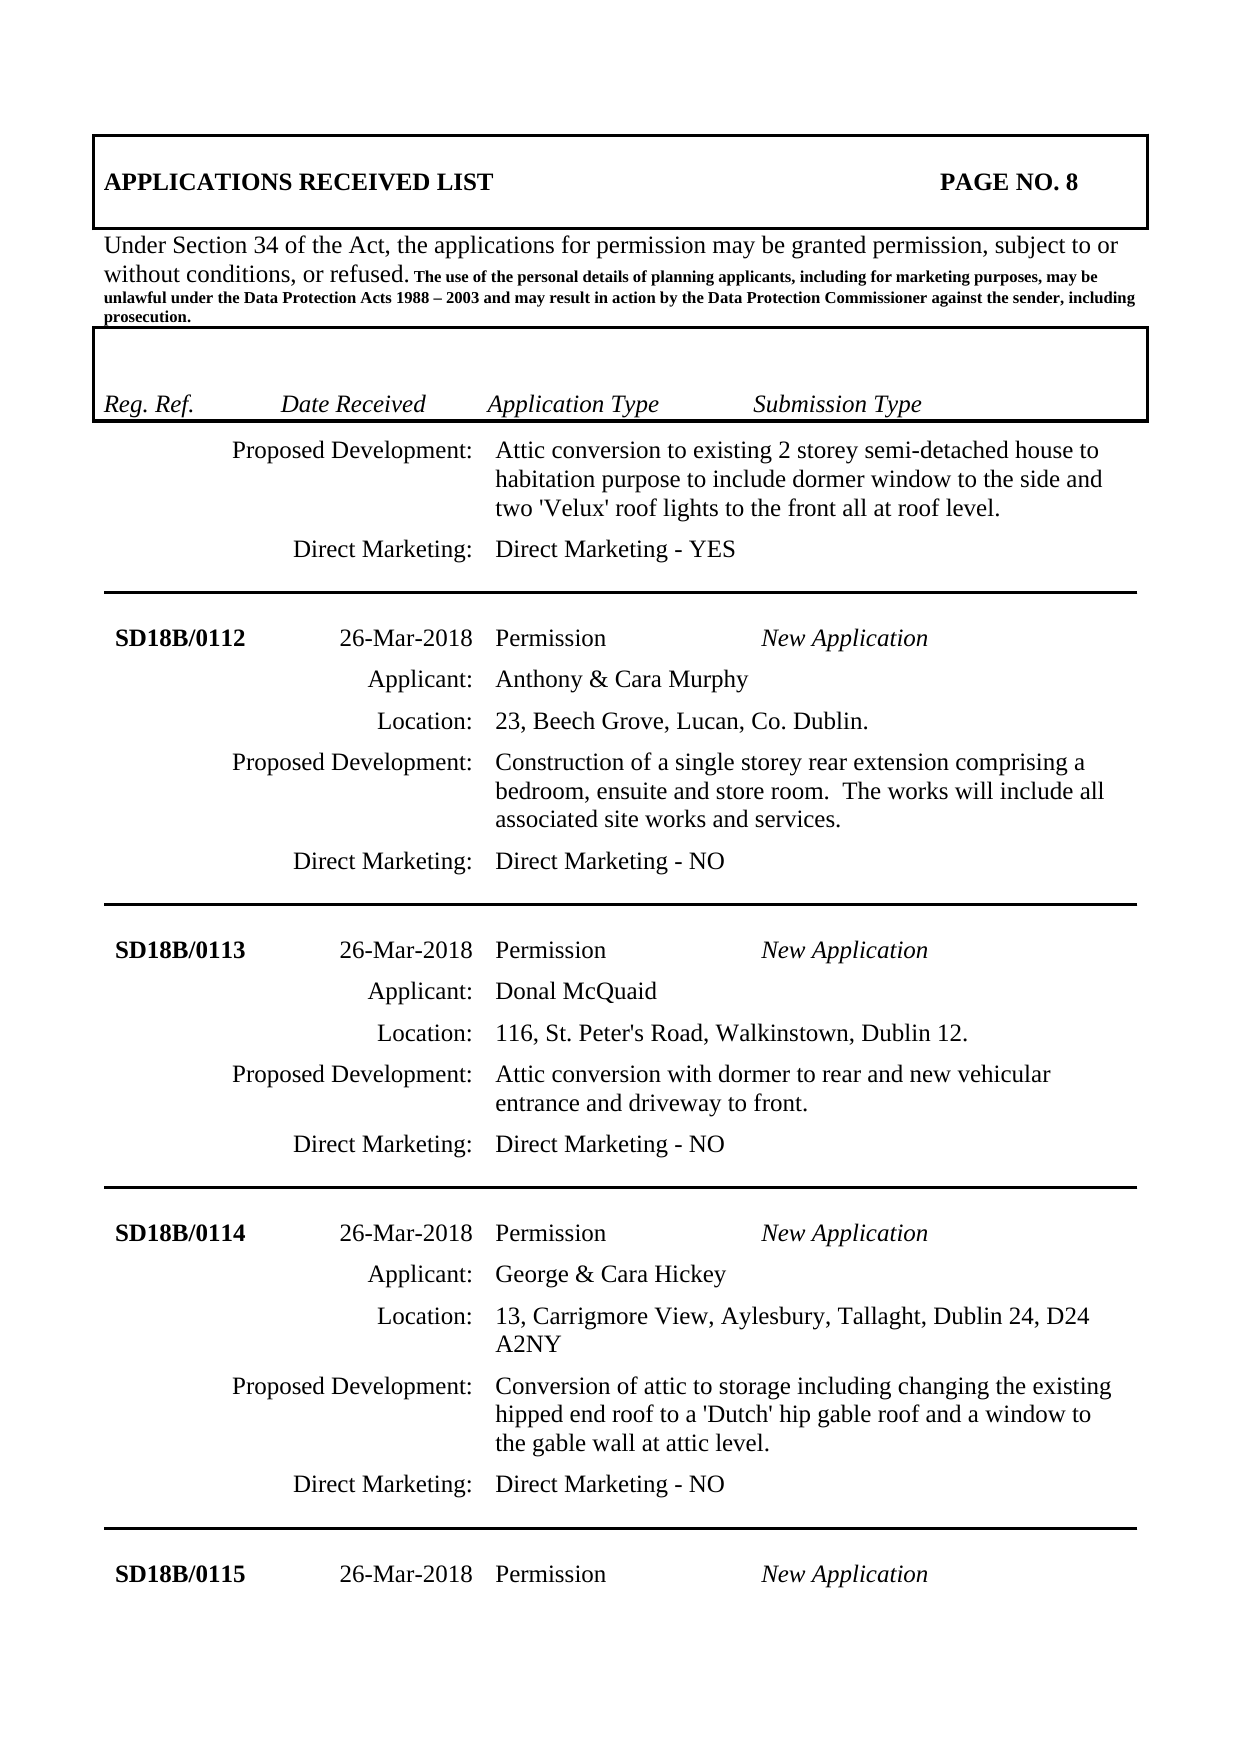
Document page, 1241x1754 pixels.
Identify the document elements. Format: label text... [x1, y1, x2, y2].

table_header 26-Mar-2018 [262, 623, 484, 652]
table_cell Direct Marketing: [104, 833, 484, 874]
table_header 26-Mar-2018 [262, 1559, 484, 1588]
table_cell Applicant: [104, 652, 484, 693]
table_cell Direct Marketing - NO [484, 833, 1126, 874]
table_cell Direct Marketing - YES [484, 521, 1126, 563]
table_cell 23, Beech Grove, Lucan, Co. Dublin. [484, 693, 1126, 734]
table_cell Conversion of attic to storage including changing the existing hipped end roof to a 'Dutch' hip gable roof and a window to the gable wall at attic level. [484, 1358, 1126, 1457]
table_header New Application [750, 623, 1126, 652]
table_cell Proposed Development: [104, 1358, 484, 1457]
table_header SD18B/0113 [104, 935, 262, 964]
table_cell Direct Marketing - NO [484, 1457, 1126, 1498]
table_header Permission [484, 1559, 750, 1588]
table_cell Attic conversion with dormer to rear and new vehicular entrance and driveway to front. [484, 1046, 1126, 1116]
table_cell Anthony & Cara Murphy [484, 652, 1126, 693]
table_header 26-Mar-2018 [262, 935, 484, 964]
table_header 26-Mar-2018 [262, 1218, 484, 1247]
table_header SD18B/0115 [104, 1559, 262, 1588]
table_cell Donal McQuaid [484, 964, 1126, 1005]
table_cell Proposed Development: [104, 1046, 484, 1116]
table_cell Direct Marketing: [104, 521, 484, 563]
table_header New Application [750, 935, 1126, 964]
table_cell Direct Marketing - NO [484, 1116, 1126, 1158]
table_header Permission [484, 935, 750, 964]
table_cell Applicant: [104, 1247, 484, 1288]
table_cell 13, Carrigmore View, Aylesbury, Tallaght, Dublin 24, D24 A2NY [484, 1288, 1126, 1358]
table_header Permission [484, 1218, 750, 1247]
table_cell 116, St. Peter's Road, Walkinstown, Dublin 12. [484, 1005, 1126, 1046]
table_cell Location: [104, 1288, 484, 1358]
table_cell Attic conversion to existing 2 storey semi-detached house to habitation purpose to include dormer window to the side and two 'Velux' roof lights to the front all at roof level. [484, 423, 1126, 521]
table_header SD18B/0114 [104, 1218, 262, 1247]
table_cell Construction of a single storey rear extension comprising a bedroom, ensuite and store room. The works will include all associated site works and services. [484, 735, 1126, 833]
table_cell Direct Marketing: [104, 1457, 484, 1498]
table_header New Application [750, 1559, 1126, 1588]
table_header SD18B/0112 [104, 623, 262, 652]
table_cell Proposed Development: [104, 423, 484, 521]
table_cell Direct Marketing: [104, 1116, 484, 1158]
table_header Permission [484, 623, 750, 652]
table_cell Location: [104, 693, 484, 734]
table_cell Location: [104, 1005, 484, 1046]
table_cell Applicant: [104, 964, 484, 1005]
table_header New Application [750, 1218, 1126, 1247]
table_cell Proposed Development: [104, 735, 484, 833]
table_cell George & Cara Hickey [484, 1247, 1126, 1288]
